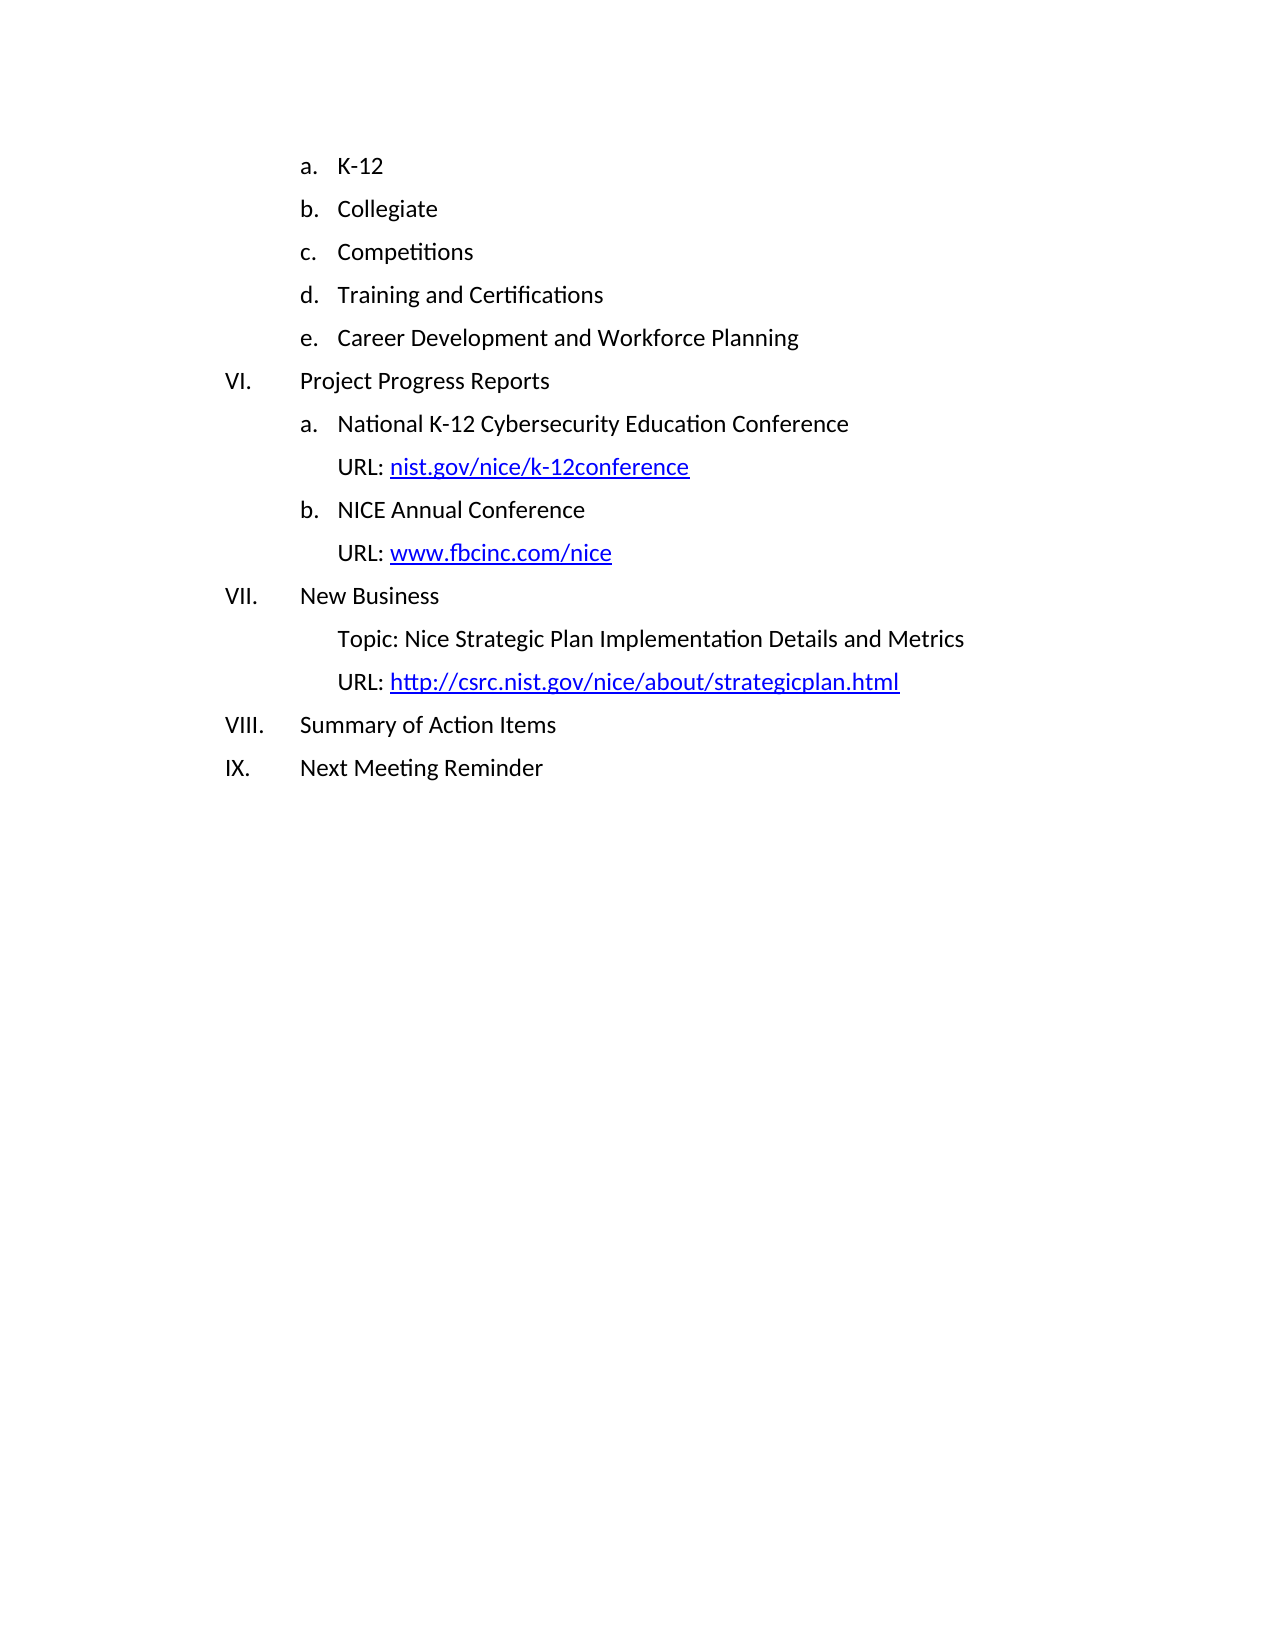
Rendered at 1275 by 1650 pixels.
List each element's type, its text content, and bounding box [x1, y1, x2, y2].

list URL: nist.gov/nice/k-12conference [337, 451, 1087, 482]
list Project Progress Reports [225, 365, 1087, 396]
list Next Meeting Reminder [225, 752, 1087, 783]
list New Business [225, 580, 1087, 611]
text URL: http://csrc.nist.gov/nice/about/strategicplan.html [337, 666, 1087, 697]
list Summary of Action Items [225, 709, 1087, 740]
list NICE Annual Conference [300, 494, 1087, 525]
list Career Development and Workforce Planning [300, 322, 1087, 353]
list Training and Certifications [300, 279, 1087, 309]
list K-12 [300, 150, 1087, 181]
text Topic: Nice Strategic Plan Implementation Details and Metrics [262, 623, 1087, 654]
list Collegiate [300, 193, 1087, 223]
list Competitions [300, 236, 1087, 267]
list URL: www.fbcinc.com/nice [337, 537, 1087, 568]
list National K-12 Cybersecurity Education Conference [300, 408, 1087, 439]
